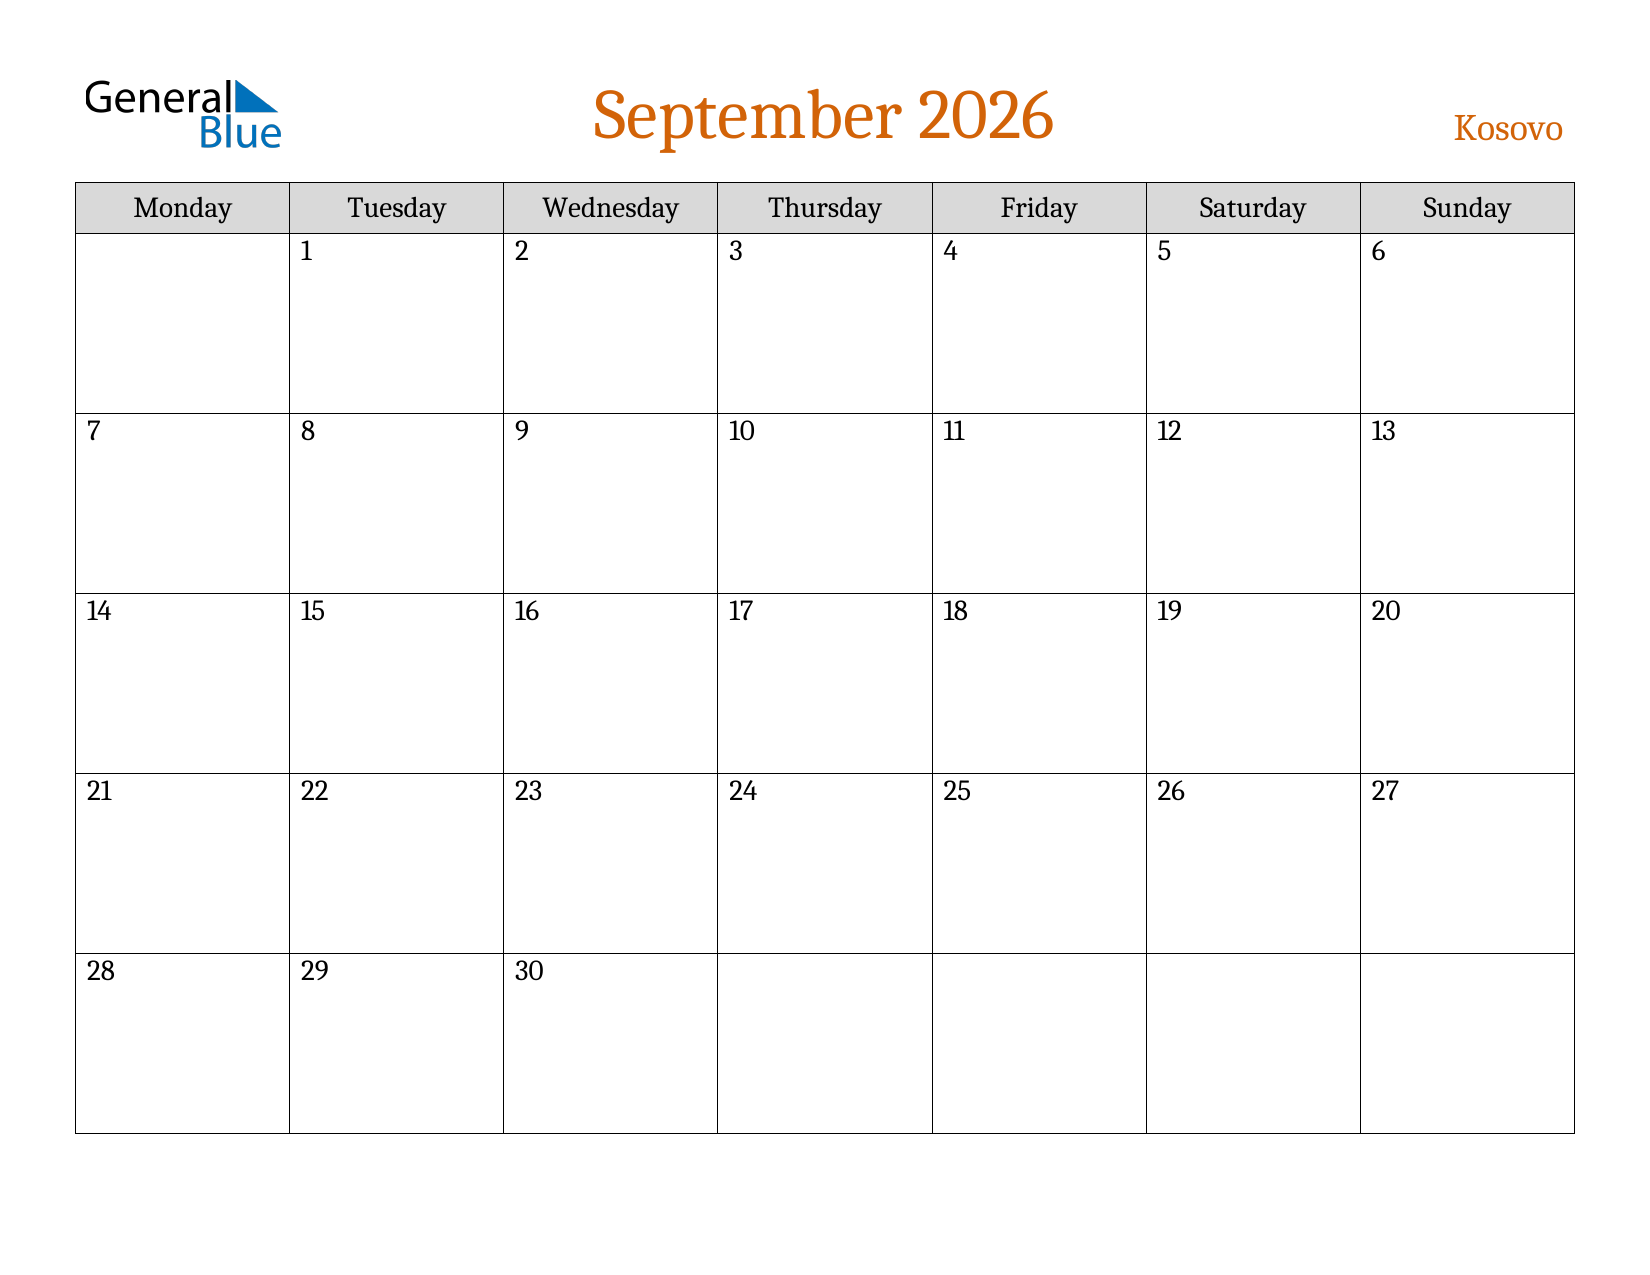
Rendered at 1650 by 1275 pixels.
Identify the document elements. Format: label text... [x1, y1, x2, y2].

table_cell [933, 954, 1146, 990]
table_cell 4 [933, 234, 1146, 270]
picture [86, 80, 281, 148]
table_cell 29 [290, 954, 503, 990]
table_cell 24 [718, 774, 932, 810]
table_cell 17 [718, 594, 932, 630]
table_cell 28 [76, 954, 289, 990]
table_cell [1147, 810, 1360, 953]
table_cell [504, 810, 717, 953]
table_cell 8 [290, 414, 503, 450]
table_cell 15 [290, 594, 503, 630]
table_header September 2026 [504, 75, 1146, 182]
table_cell 1 [290, 234, 503, 270]
table_cell [933, 630, 1146, 773]
table_header Kosovo [1146, 75, 1574, 182]
table_cell [718, 630, 932, 773]
table_cell [504, 990, 717, 1133]
table_cell [1147, 450, 1360, 593]
table_cell 14 [76, 594, 289, 630]
table_cell 27 [1361, 774, 1574, 810]
table_cell [76, 630, 289, 773]
table_cell [76, 234, 289, 270]
table_cell [1361, 954, 1574, 990]
table_cell 22 [290, 774, 503, 810]
table_cell [504, 450, 717, 593]
table_cell [1147, 990, 1360, 1133]
table_cell [290, 270, 503, 413]
table_cell 3 [718, 234, 932, 270]
table_cell [290, 450, 503, 593]
table_cell [1361, 810, 1574, 953]
table_cell [76, 450, 289, 593]
table_cell 20 [1361, 594, 1574, 630]
table_cell [504, 270, 717, 413]
table_cell Tuesday [290, 183, 503, 233]
table_cell 2 [504, 234, 717, 270]
table_cell [290, 990, 503, 1133]
table_cell 12 [1147, 414, 1360, 450]
table_cell 25 [933, 774, 1146, 810]
table_cell Saturday [1147, 183, 1360, 233]
table_cell [933, 810, 1146, 953]
table_cell [1147, 954, 1360, 990]
table_cell 26 [1147, 774, 1360, 810]
table_cell 30 [504, 954, 717, 990]
table_cell [933, 270, 1146, 413]
table_cell [933, 990, 1146, 1133]
table_cell [718, 450, 932, 593]
table_cell Friday [933, 183, 1146, 233]
table_cell 21 [76, 774, 289, 810]
table_cell [1361, 270, 1574, 413]
table_cell [1361, 990, 1574, 1133]
table_cell 23 [504, 774, 717, 810]
table_cell 16 [504, 594, 717, 630]
table_cell Thursday [718, 183, 932, 233]
table_cell [718, 954, 932, 990]
table_header [76, 75, 503, 182]
table_cell 13 [1361, 414, 1574, 450]
table_cell [290, 810, 503, 953]
table_cell [504, 630, 717, 773]
table_cell [1361, 450, 1574, 593]
table_cell [1147, 630, 1360, 773]
table_cell [1361, 630, 1574, 773]
table_cell Monday [76, 183, 289, 233]
table_cell [76, 990, 289, 1133]
table_cell 11 [933, 414, 1146, 450]
table_cell [718, 990, 932, 1133]
table_cell [933, 450, 1146, 593]
table_cell 18 [933, 594, 1146, 630]
table_cell [76, 810, 289, 953]
table_cell 19 [1147, 594, 1360, 630]
table_cell 9 [504, 414, 717, 450]
table_cell 7 [76, 414, 289, 450]
table_cell 10 [718, 414, 932, 450]
table_cell [290, 630, 503, 773]
table_cell [76, 270, 289, 413]
table_cell 6 [1361, 234, 1574, 270]
table_cell 5 [1147, 234, 1360, 270]
table_cell Wednesday [504, 183, 717, 233]
table_cell [718, 270, 932, 413]
table_cell [718, 810, 932, 953]
table_cell Sunday [1361, 183, 1574, 233]
table_cell [1147, 270, 1360, 413]
